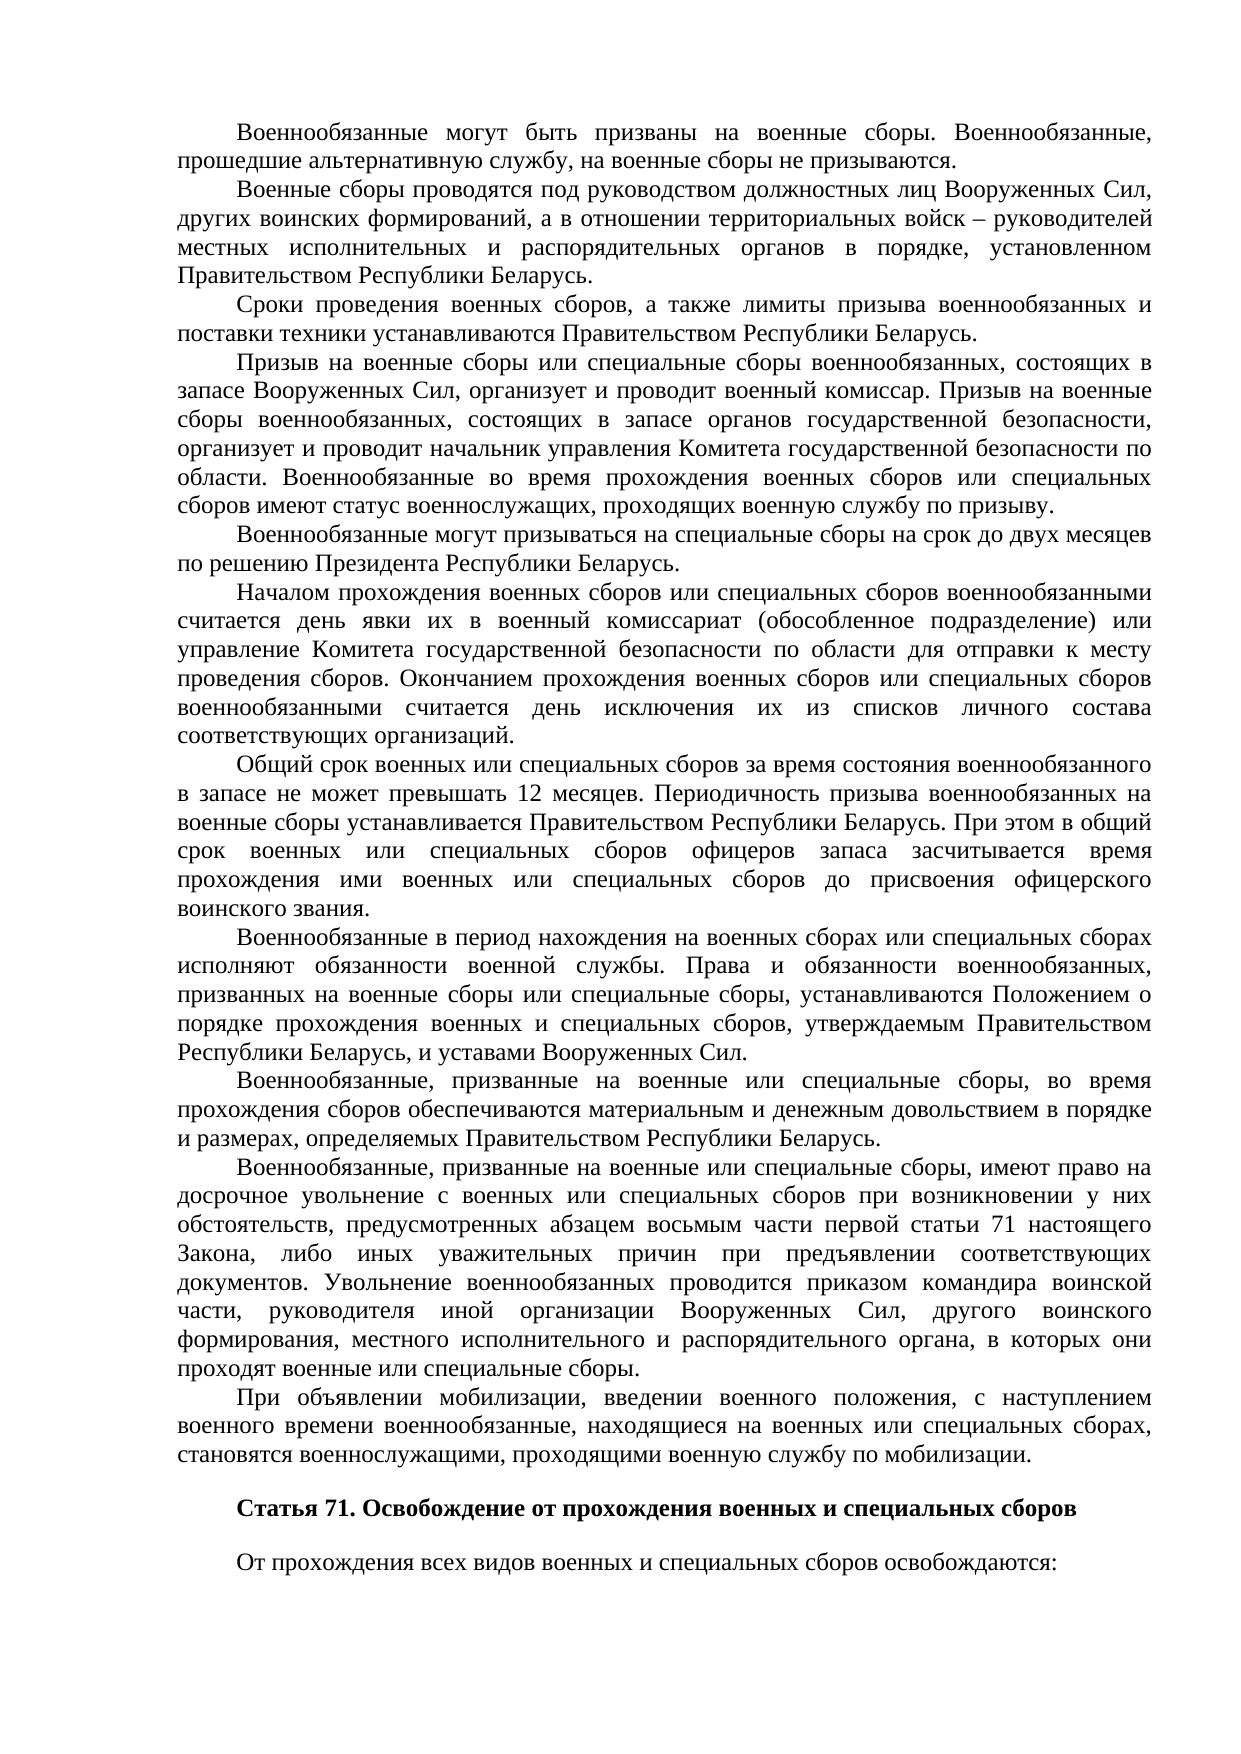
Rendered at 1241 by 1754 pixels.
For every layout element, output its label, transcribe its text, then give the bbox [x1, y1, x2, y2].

text Призыв на военные сборы или специальные сборы военнообязанных, состоящих в запасе Вооруженных Сил, организует и проводит военный комиссар. Призыв на военные сборы военнообязанных, состоящих в запасе органов государственной безопасности, организует и проводит начальник управления Комитета государственной безопасности по области. Военнообязанные во время прохождения военных сборов или специальных сборов имеют статус военнослужащих, проходящих военную службу по призыву. [177, 347, 1153, 519]
text Военные сборы проводятся под руководством должностных лиц Вооруженных Сил, других воинских формирований, а в отношении территориальных войск – руководителей местных исполнительных и распорядительных органов в порядке, установленном Правительством Республики Беларусь. [177, 174, 1153, 289]
text Военнообязанные могут призываться на специальные сборы на срок до двух месяцев по решению Президента Республики Беларусь. [177, 519, 1153, 577]
text Статья 71. Освобождение от прохождения военных и специальных сборов [236, 1493, 1153, 1522]
text При объявлении мобилизации, введении военного положения, с наступлением военного времени военнообязанные, находящиеся на военных или специальных сборах, становятся военнослужащими, проходящими военную службу по мобилизации. [177, 1382, 1153, 1468]
text Началом прохождения военных сборов или специальных сборов военнообязанными считается день явки их в военный комиссариат (обособленное подразделение) или управление Комитета государственной безопасности по области для отправки к месту проведения сборов. Окончанием прохождения военных сборов или специальных сборов военнообязанными считается день исключения их из списков личного состава соответствующих организаций. [177, 577, 1153, 749]
text Военнообязанные, призванные на военные или специальные сборы, во время прохождения сборов обеспечиваются материальным и денежным довольствием в порядке и размерах, определяемых Правительством Республики Беларусь. [177, 1065, 1153, 1152]
text Военнообязанные в период нахождения на военных сборах или специальных сборах исполняют обязанности военной службы. Права и обязанности военнообязанных, призванных на военные сборы или специальные сборы, устанавливаются Положением о порядке прохождения военных и специальных сборов, утверждаемым Правительством Республики Беларусь, и уставами Вооруженных Сил. [177, 922, 1153, 1065]
text Общий срок военных или специальных сборов за время состояния военнообязанного в запасе не может превышать 12 месяцев. Периодичность призыва военнообязанных на военные сборы устанавливается Правительством Республики Беларусь. При этом в общий срок военных или специальных сборов офицеров запаса засчитывается время прохождения ими военных или специальных сборов до присвоения офицерского воинского звания. [177, 749, 1153, 922]
text Сроки проведения военных сборов, а также лимиты призыва военнообязанных и поставки техники устанавливаются Правительством Республики Беларусь. [177, 289, 1153, 347]
text Военнообязанные могут быть призваны на военные сборы. Военнообязанные, прошедшие альтернативную службу, на военные сборы не призываются. [177, 117, 1153, 174]
text От прохождения всех видов военных и специальных сборов освобождаются: [177, 1547, 1153, 1575]
text Военнообязанные, призванные на военные или специальные сборы, имеют право на досрочное увольнение с военных или специальных сборов при возникновении у них обстоятельств, предусмотренных абзацем восьмым части первой статьи 71 настоящего Закона, либо иных уважительных причин при предъявлении соответствующих документов. Увольнение военнообязанных проводится приказом командира воинской части, руководителя иной организации Вооруженных Сил, другого воинского формирования, местного исполнительного и распорядительного органа, в которых они проходят военные или специальные сборы. [177, 1152, 1153, 1382]
